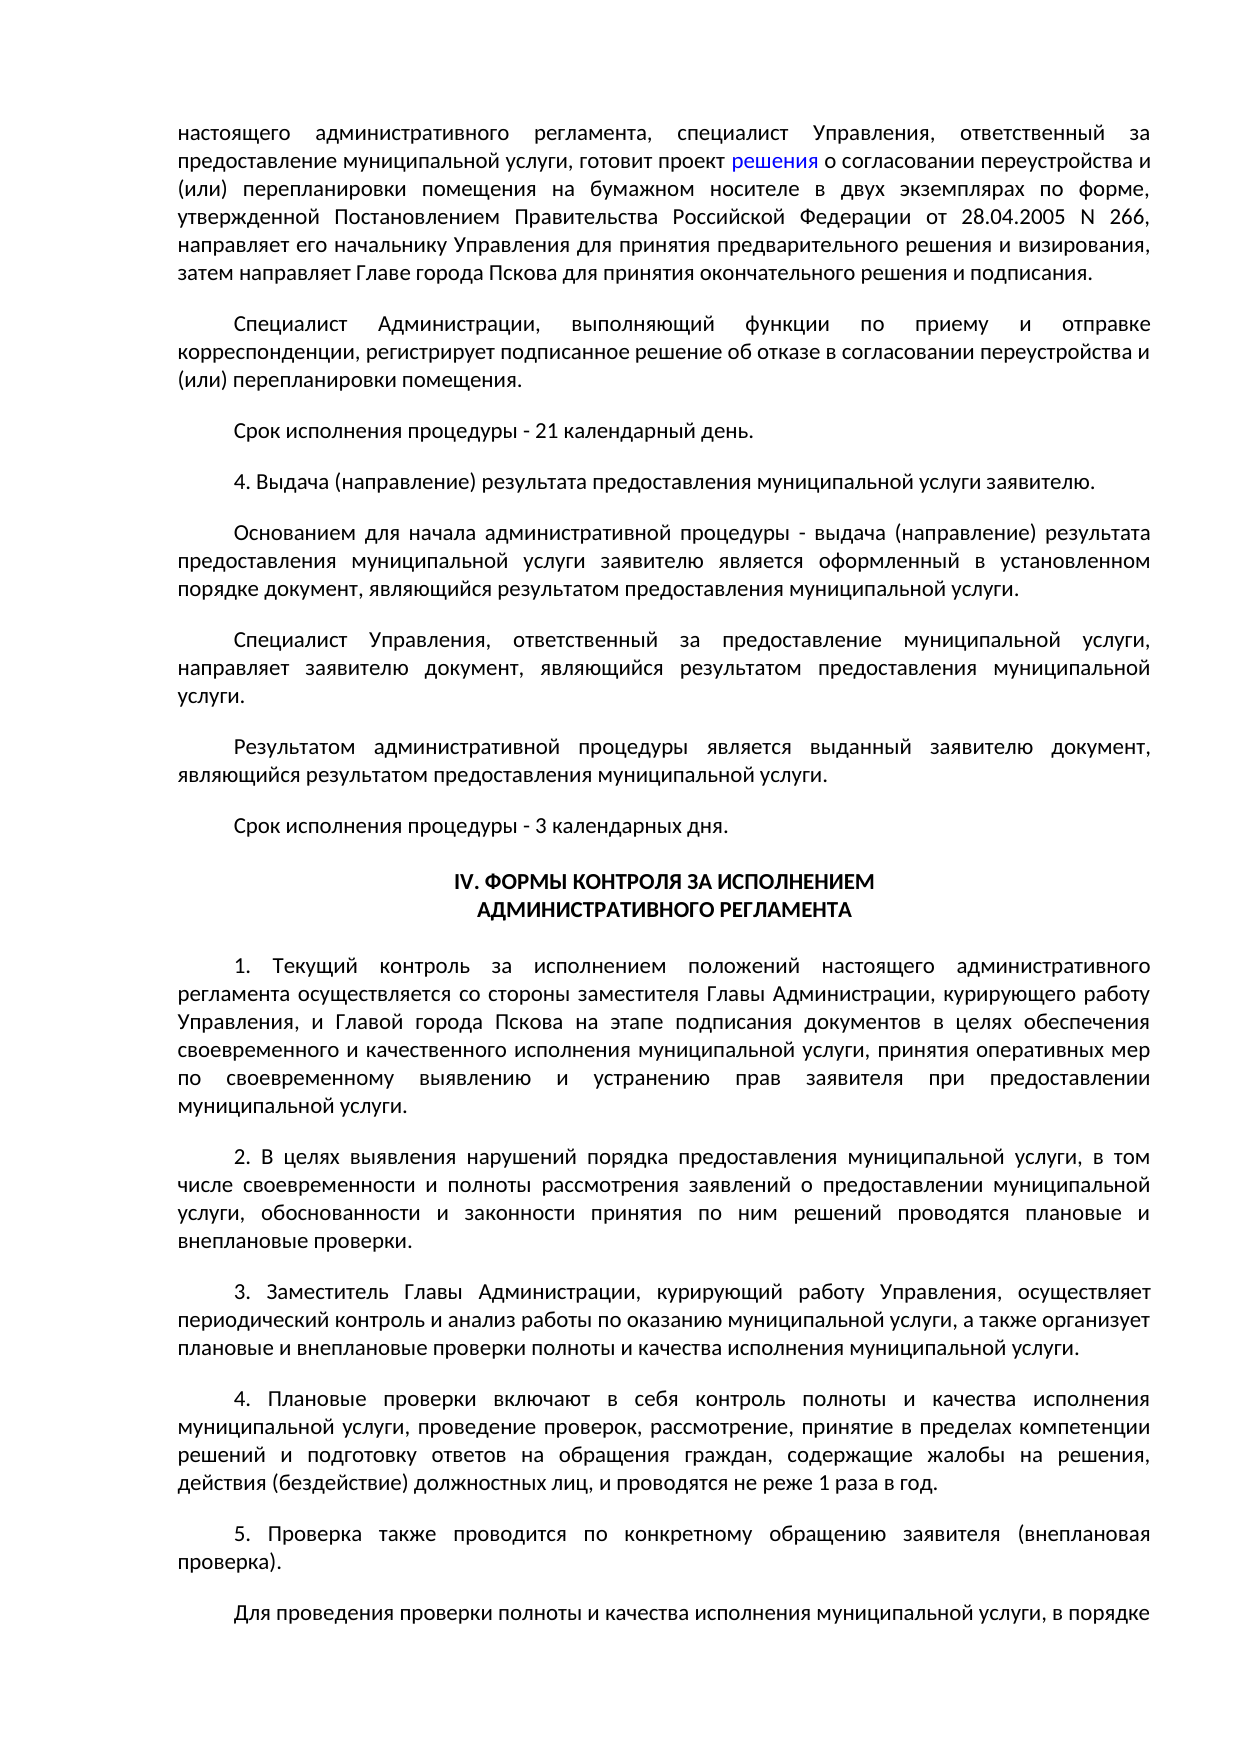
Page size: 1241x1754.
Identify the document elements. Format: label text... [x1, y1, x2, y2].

text Результатом административной процедуры является выданный заявителю документ, являющийся результатом предоставления муниципальной услуги. [177, 732, 1152, 788]
text 4. Выдача (направление) результата предоставления муниципальной услуги заявителю. [177, 467, 1152, 495]
text 3. Заместитель Главы Администрации, курирующий работу Управления, осуществляет периодический контроль и анализ работы по оказанию муниципальной услуги, а также организует плановые и внеплановые проверки полноты и качества исполнения муниципальной услуги. [177, 1277, 1152, 1361]
title АДМИНИСТРАТИВНОГО РЕГЛАМЕНТА [177, 895, 1152, 923]
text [177, 118, 1152, 286]
text Срок исполнения процедуры - 3 календарных дня. [177, 811, 1152, 839]
text Основанием для начала административной процедуры - выдача (направление) результата предоставления муниципальной услуги заявителю является оформленный в установленном порядке документ, являющийся результатом предоставления муниципальной услуги. [177, 518, 1152, 602]
text 4. Плановые проверки включают в себя контроль полноты и качества исполнения муниципальной услуги, проведение проверок, рассмотрение, принятие в пределах компетенции решений и подготовку ответов на обращения граждан, содержащие жалобы на решения, действия (бездействие) должностных лиц, и проводятся не реже 1 раза в год. [177, 1384, 1152, 1496]
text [177, 1598, 1152, 1626]
text Специалист Управления, ответственный за предоставление муниципальной услуги, направляет заявителю документ, являющийся результатом предоставления муниципальной услуги. [177, 625, 1152, 709]
title IV. ФОРМЫ КОНТРОЛЯ ЗА ИСПОЛНЕНИЕМ [177, 867, 1152, 895]
text 1. Текущий контроль за исполнением положений настоящего административного регламента осуществляется со стороны заместителя Главы Администрации, курирующего работу Управления, и Главой города Пскова на этапе подписания документов в целях обеспечения своевременного и качественного исполнения муниципальной услуги, принятия оперативных мер по своевременному выявлению и устранению прав заявителя при предоставлении муниципальной услуги. [177, 951, 1152, 1119]
text Срок исполнения процедуры - 21 календарный день. [177, 416, 1152, 444]
text 2. В целях выявления нарушений порядка предоставления муниципальной услуги, в том числе своевременности и полноты рассмотрения заявлений о предоставлении муниципальной услуги, обоснованности и законности принятия по ним решений проводятся плановые и внеплановые проверки. [177, 1142, 1152, 1254]
text 5. Проверка также проводится по конкретному обращению заявителя (внеплановая проверка). [177, 1519, 1152, 1575]
